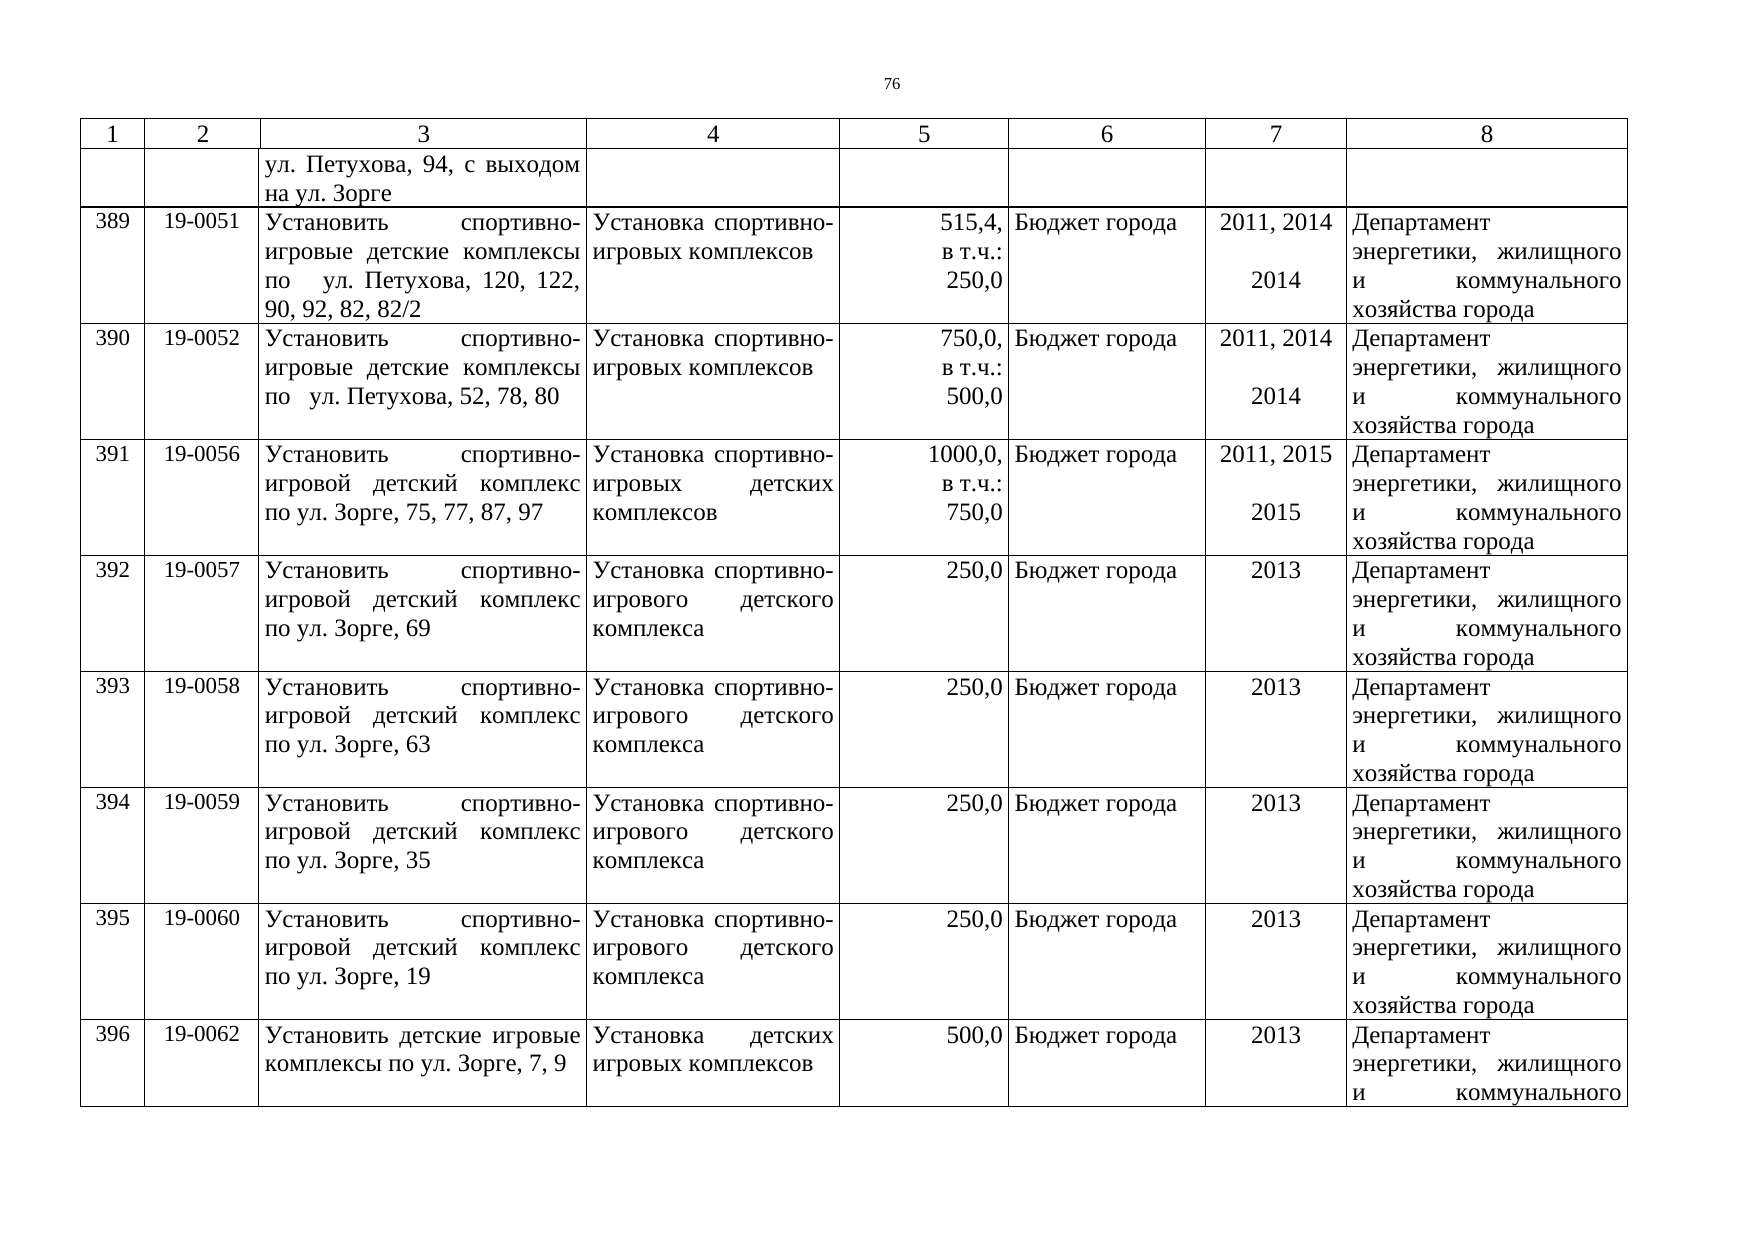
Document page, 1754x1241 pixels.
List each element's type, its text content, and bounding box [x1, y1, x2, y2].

table_header 4 [587, 119, 839, 148]
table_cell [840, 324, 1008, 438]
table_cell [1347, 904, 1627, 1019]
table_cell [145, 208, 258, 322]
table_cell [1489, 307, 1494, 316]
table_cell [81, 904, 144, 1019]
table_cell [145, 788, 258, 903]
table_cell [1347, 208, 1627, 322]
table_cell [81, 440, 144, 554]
table_header 8 [1347, 119, 1627, 148]
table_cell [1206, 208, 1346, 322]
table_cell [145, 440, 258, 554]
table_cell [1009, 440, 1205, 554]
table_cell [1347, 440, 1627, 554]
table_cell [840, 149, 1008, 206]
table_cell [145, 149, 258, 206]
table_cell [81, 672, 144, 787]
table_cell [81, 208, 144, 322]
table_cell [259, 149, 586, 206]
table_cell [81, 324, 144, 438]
table_header 6 [1009, 119, 1205, 148]
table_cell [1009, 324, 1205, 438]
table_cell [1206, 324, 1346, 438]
table_header 7 [1206, 119, 1346, 148]
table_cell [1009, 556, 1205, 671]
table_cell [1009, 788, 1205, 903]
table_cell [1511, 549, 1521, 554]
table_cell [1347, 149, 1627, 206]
table_header 1 [81, 119, 144, 148]
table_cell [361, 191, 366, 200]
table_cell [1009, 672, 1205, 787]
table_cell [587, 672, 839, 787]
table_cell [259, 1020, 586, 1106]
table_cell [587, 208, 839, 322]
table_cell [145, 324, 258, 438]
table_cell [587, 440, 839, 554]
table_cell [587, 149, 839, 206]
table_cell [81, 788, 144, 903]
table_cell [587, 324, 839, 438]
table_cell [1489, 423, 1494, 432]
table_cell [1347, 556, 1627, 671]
table_header 2 [145, 119, 260, 148]
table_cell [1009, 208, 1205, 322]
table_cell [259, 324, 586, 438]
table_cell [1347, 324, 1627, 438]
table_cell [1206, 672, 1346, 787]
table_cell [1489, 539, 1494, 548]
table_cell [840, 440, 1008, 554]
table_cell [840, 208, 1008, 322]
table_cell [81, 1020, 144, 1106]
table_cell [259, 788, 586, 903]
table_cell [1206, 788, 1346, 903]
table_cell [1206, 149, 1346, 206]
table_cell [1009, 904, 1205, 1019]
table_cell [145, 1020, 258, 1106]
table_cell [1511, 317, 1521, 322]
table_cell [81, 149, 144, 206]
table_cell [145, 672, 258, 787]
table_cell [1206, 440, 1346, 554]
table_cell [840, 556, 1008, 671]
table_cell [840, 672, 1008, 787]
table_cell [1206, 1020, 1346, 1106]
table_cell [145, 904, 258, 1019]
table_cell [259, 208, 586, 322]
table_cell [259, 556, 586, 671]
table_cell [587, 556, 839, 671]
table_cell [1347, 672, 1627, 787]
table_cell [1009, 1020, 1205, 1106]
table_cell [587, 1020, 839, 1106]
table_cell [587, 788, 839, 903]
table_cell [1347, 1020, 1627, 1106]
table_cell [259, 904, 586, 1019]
table_header 3 [261, 119, 586, 148]
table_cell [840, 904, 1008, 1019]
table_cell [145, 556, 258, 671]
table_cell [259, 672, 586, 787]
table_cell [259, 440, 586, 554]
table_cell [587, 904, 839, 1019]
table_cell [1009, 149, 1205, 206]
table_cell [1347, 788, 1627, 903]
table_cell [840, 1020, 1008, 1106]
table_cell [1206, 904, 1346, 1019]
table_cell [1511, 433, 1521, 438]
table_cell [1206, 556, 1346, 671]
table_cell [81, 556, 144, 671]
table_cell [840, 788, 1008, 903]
table_header 5 [840, 119, 1008, 148]
